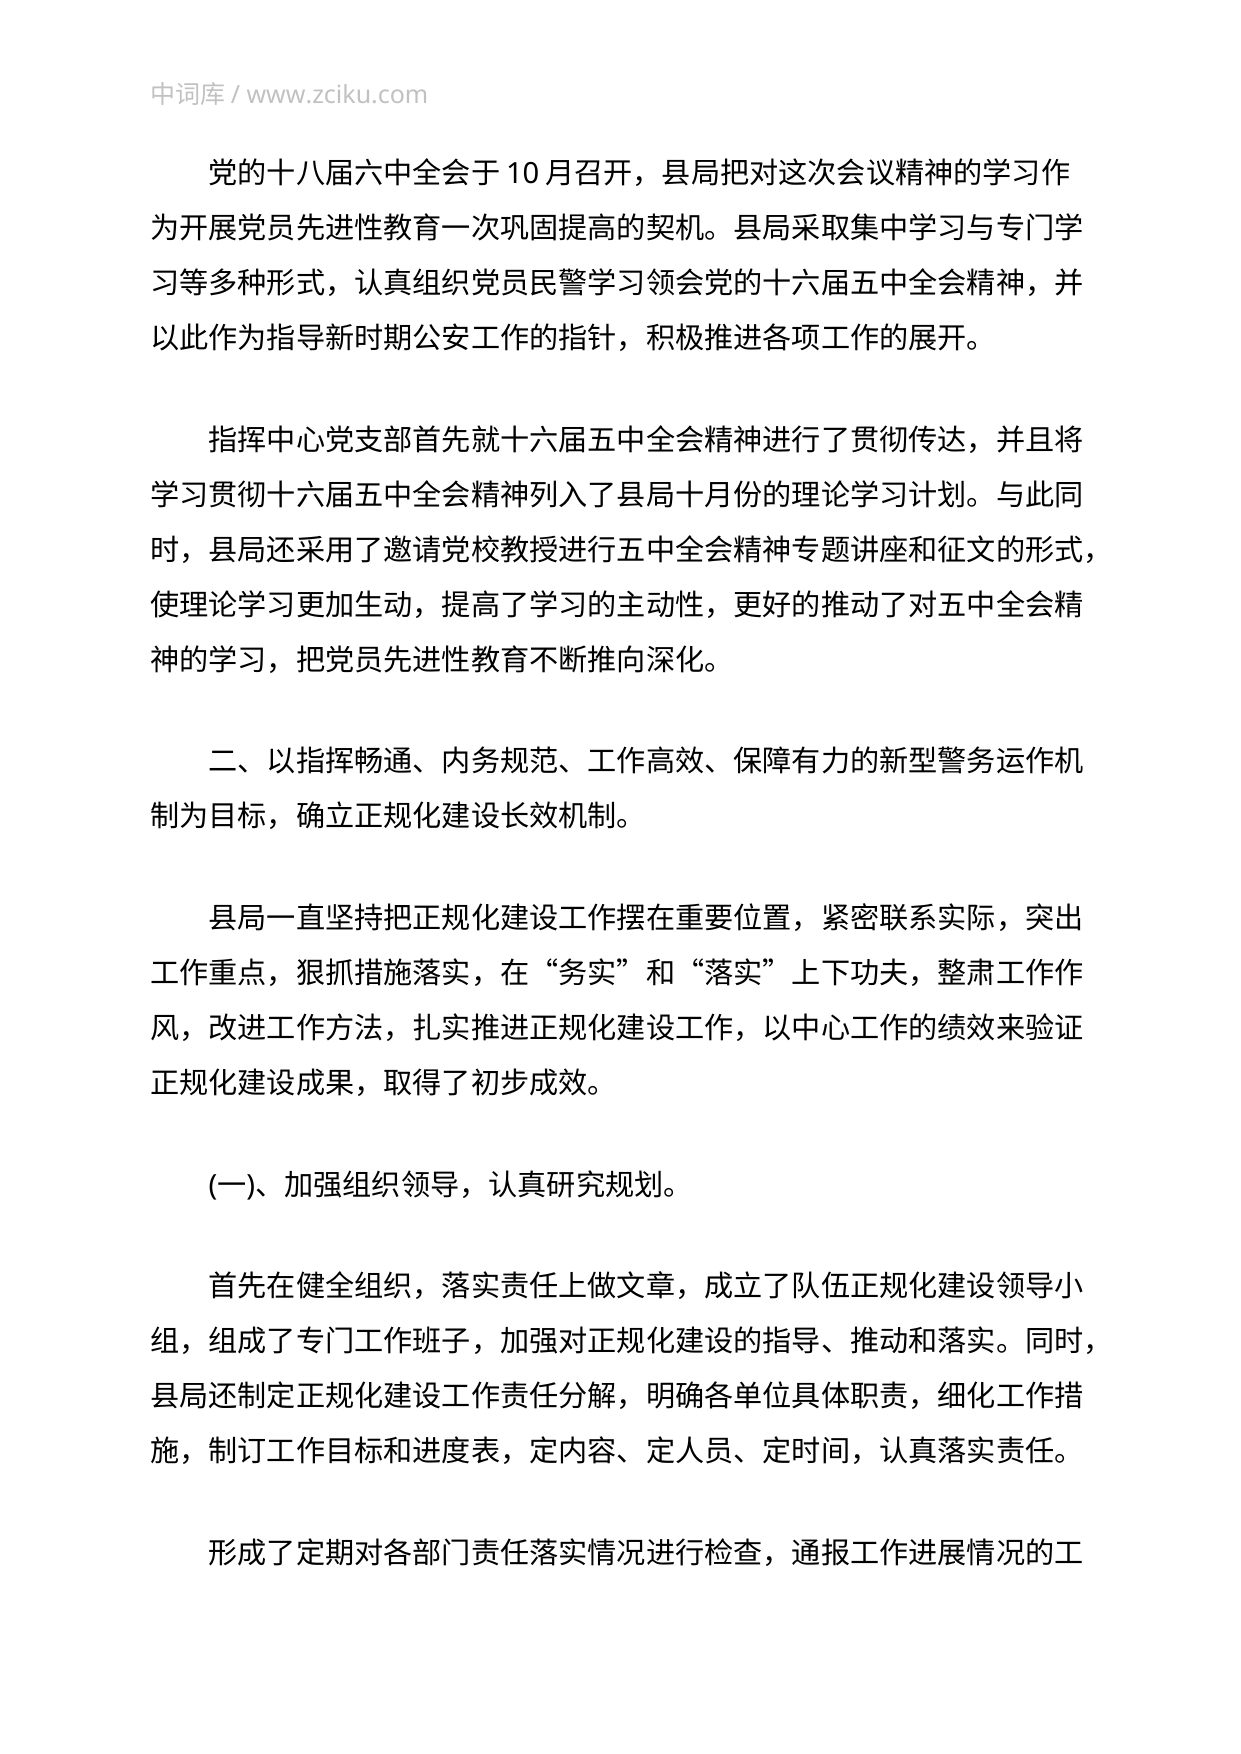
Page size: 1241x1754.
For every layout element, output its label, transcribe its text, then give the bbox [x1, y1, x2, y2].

text 二、以指挥畅通、内务规范、工作高效、保障有力的新型警务运作机制为目标，确立正规化建设长效机制。 [150, 738, 1090, 835]
text 首先在健全组织，落实责任上做文章，成立了队伍正规化建设领导小组，组成了专门工作班子，加强对正规化建设的指导、推动和落实。同时，县局还制定正规化建设工作责任分解，明确各单位具体职责，细化工作措施，制订工作目标和进度表，定内容、定人员、定时间，认真落实责任。 [150, 1263, 1090, 1470]
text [150, 1529, 1090, 1572]
text 党的十八届六中全会于10月召开，县局把对这次会议精神的学习作为开展党员先进性教育一次巩固提高的契机。县局采取集中学习与专门学习等多种形式，认真组织党员民警学习领会党的十六届五中全会精神，并以此作为指导新时期公安工作的指针，积极推进各项工作的展开。 [150, 150, 1090, 357]
text 指挥中心党支部首先就十六届五中全会精神进行了贯彻传达，并且将学习贯彻十六届五中全会精神列入了县局十月份的理论学习计划。与此同时，县局还采用了邀请党校教授进行五中全会精神专题讲座和征文的形式，使理论学习更加生动，提高了学习的主动性，更好的推动了对五中全会精神的学习，把党员先进性教育不断推向深化。 [150, 417, 1090, 678]
text 县局一直坚持把正规化建设工作摆在重要位置，紧密联系实际，突出工作重点，狠抓措施落实，在“务实”和“落实”上下功夫，整肃工作作风，改进工作方法，扎实推进正规化建设工作，以中心工作的绩效来验证正规化建设成果，取得了初步成效。 [150, 894, 1090, 1102]
text (一)、加强组织领导，认真研究规划。 [150, 1161, 1090, 1203]
